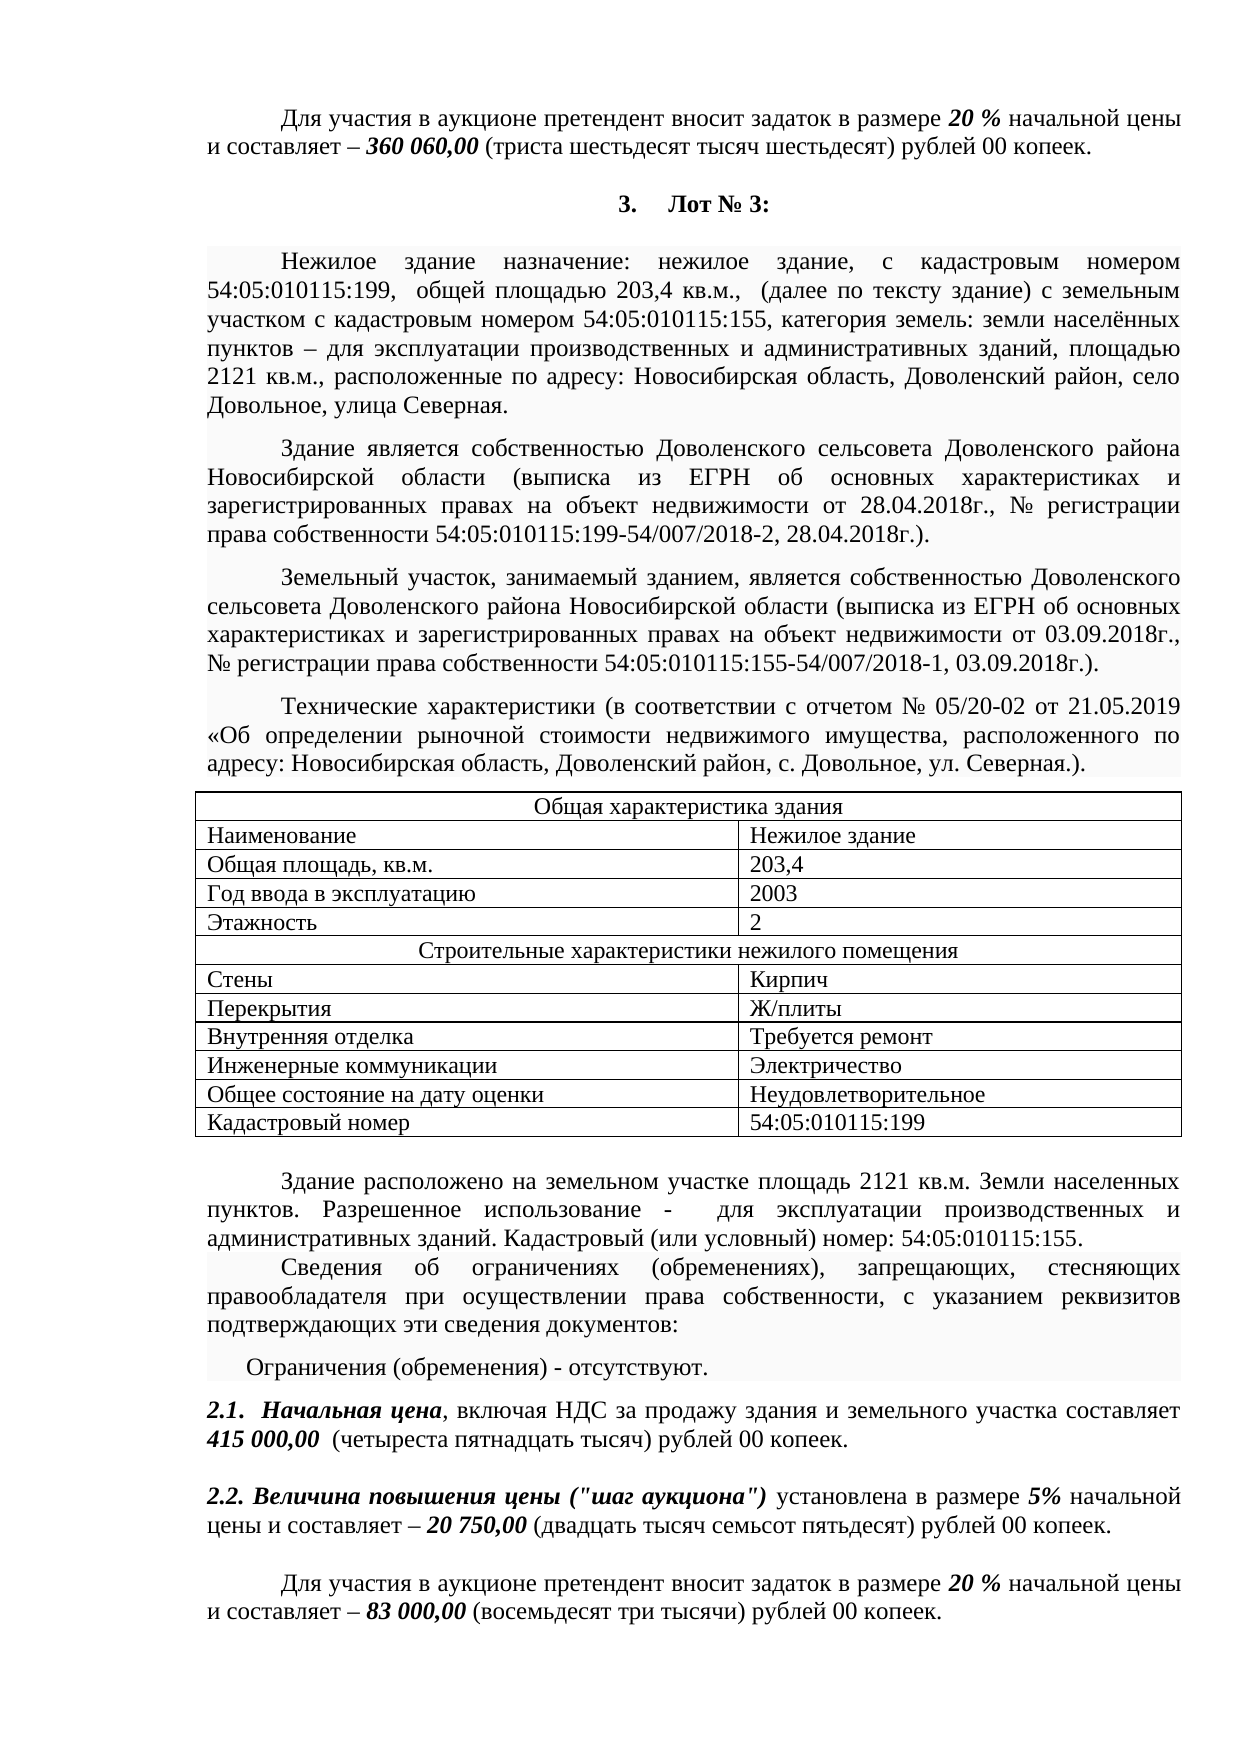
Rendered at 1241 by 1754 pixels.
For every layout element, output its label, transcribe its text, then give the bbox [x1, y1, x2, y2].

table_cell 203,4 [739, 850, 1181, 878]
table_cell 2 [739, 908, 1181, 935]
text Земельный участок, занимаемый зданием, является собственностью Доволенского сельсовета Доволенского района Новосибирской области (выписка из ЕГРН об основных характеристиках и зарегистрированных правах на объект недвижимости от 03.09.2018г., № регистрации права собственности 54:05:010115:155-54/007/2018-1, 03.09.2018г.). [207, 562, 1181, 677]
text Здание расположено на земельном участке площадь 2121 кв.м. Земли населенных пунктов. Разрешенное использование - для эксплуатации производственных и административных зданий. Кадастровый (или условный) номер: 54:05:010115:155. [207, 1166, 1181, 1252]
table_cell Неудовлетворительное [739, 1080, 1181, 1107]
text Для участия в аукционе претендент вносит задаток в размере 20 % начальной цены и составляет – 83 000,00 (восемьдесят три тысячи) рублей 00 копеек. [207, 1568, 1181, 1625]
table_cell 54:05:010115:199 [739, 1108, 1181, 1136]
table_cell Общее состояние на дату оценки [196, 1080, 738, 1107]
table_cell Нежилое здание [739, 821, 1181, 849]
text Здание является собственностью Доволенского сельсовета Доволенского района Новосибирской области (выписка из ЕГРН об основных характеристиках и зарегистрированных правах на объект недвижимости от 28.04.2018г., № регистрации права собственности 54:05:010115:199-54/007/2018-2, 28.04.2018г.). [207, 433, 1181, 548]
text Ограничения (обременения) - отсутствуют. [207, 1352, 1181, 1381]
table_cell Инженерные коммуникации [196, 1051, 738, 1079]
table_cell 2003 [739, 879, 1181, 907]
table_header Общая характеристика здания [196, 793, 1181, 820]
table_cell Строительные характеристики нежилого помещения [196, 936, 1181, 964]
table_cell Требуется ремонт [739, 1023, 1181, 1050]
table_cell Ж/плиты [739, 994, 1181, 1021]
text Сведения об ограничениях (обременениях), запрещающих, стесняющих правообладателя при осуществлении права собственности, с указанием реквизитов подтверждающих эти сведения документов: [207, 1252, 1181, 1338]
table_cell Общая площадь, кв.м. [196, 850, 738, 878]
text Технические характеристики (в соответствии с отчетом № 05/20-02 от 21.05.2019 «Об определении рыночной стоимости недвижимого имущества, расположенного по адресу: Новосибирская область, Доволенский район, с. Довольное, ул. Северная.). [207, 691, 1181, 777]
table_cell Год ввода в эксплуатацию [196, 879, 738, 907]
table_cell Наименование [196, 821, 738, 849]
table_cell Перекрытия [196, 994, 738, 1021]
table_cell Внутренняя отделка [196, 1023, 738, 1050]
table_cell Этажность [196, 908, 738, 935]
table_cell Электричество [739, 1051, 1181, 1079]
text 2.2. Величина повышения цены ("шаг аукциона") установлена в размере 5% начальной цены и составляет – 20 750,00 (двадцать тысяч семьсот пятьдесят) рублей 00 копеек. [207, 1481, 1181, 1539]
table_cell Кирпич [739, 965, 1181, 993]
text Для участия в аукционе претендент вносит задаток в размере 20 % начальной цены и составляет – 360 060,00 (триста шестьдесят тысяч шестьдесят) рублей 00 копеек. [207, 103, 1181, 160]
text Нежилое здание назначение: нежилое здание, с кадастровым номером 54:05:010115:199, общей площадью 203,4 кв.м., (далее по тексту здание) с земельным участком с кадастровым номером 54:05:010115:155, категория земель: земли населённых пунктов – для эксплуатации производственных и административных зданий, площадью 2121 кв.м., расположенные по адресу: Новосибирская область, Доволенский район, село Довольное, улица Северная. [207, 246, 1181, 419]
table_cell Стены [196, 965, 738, 993]
table_cell Кадастровый номер [196, 1108, 738, 1136]
text 2.1. Начальная цена, включая НДС за продажу здания и земельного участка составляет 415 000,00 (четыреста пятнадцать тысяч) рублей 00 копеек. [207, 1395, 1181, 1453]
text 3. Лот № 3: [207, 189, 1181, 218]
